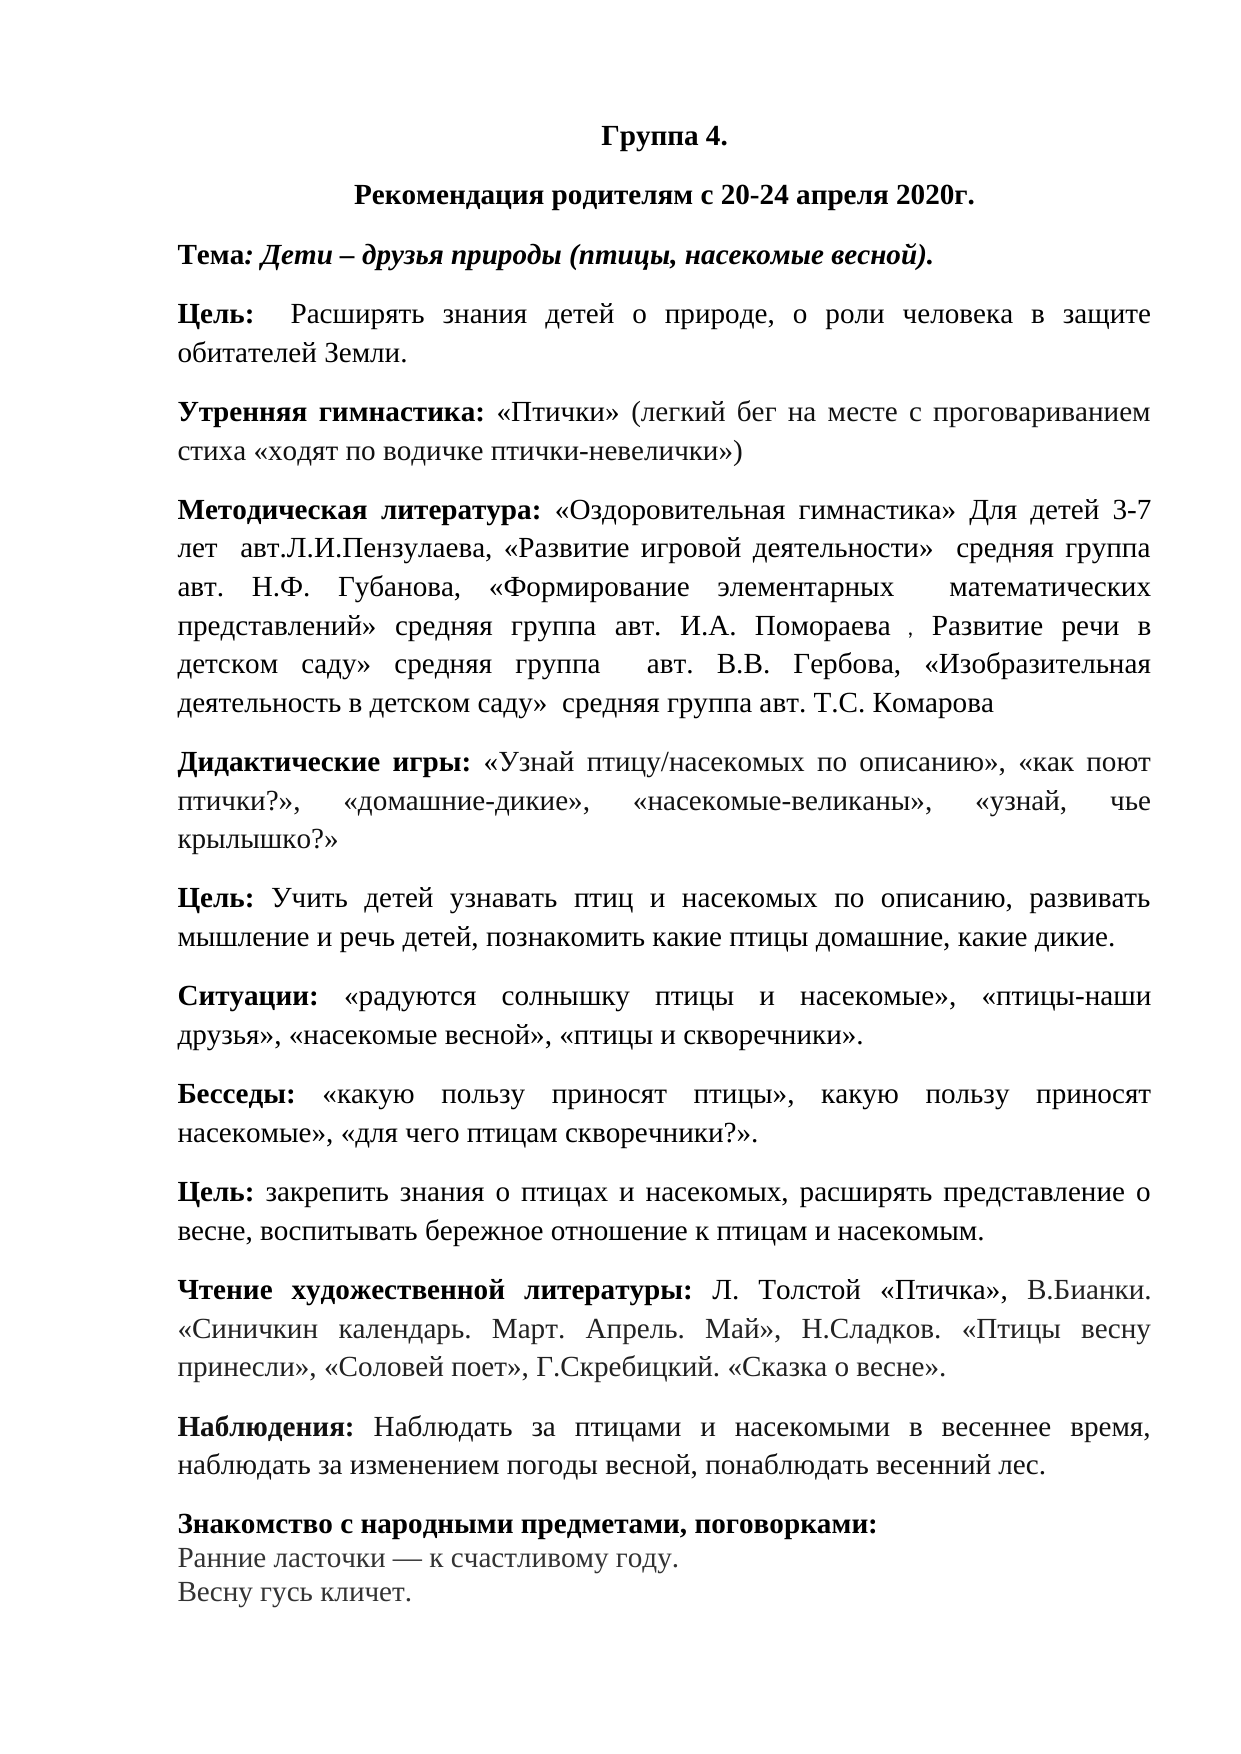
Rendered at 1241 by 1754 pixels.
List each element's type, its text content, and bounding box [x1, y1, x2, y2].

text Цель: Учить детей узнавать птиц и насекомых по описанию, развивать мышление и речь детей, познакомить какие птицы домашние, какие дикие. [177, 881, 1152, 953]
text Чтение художественной литературы: Л. Толстой «Птичка», В.Бианки. «Синичкин календарь. Март. Апрель. Май», Н.Сладков. «Птицы весну принесли», «Соловей поет», Г.Скребицкий. «Сказка о весне». [177, 1344, 1152, 1383]
text Ситуации: «радуются солнышку птицы и насекомые», «птицы-наши друзья», «насекомые весной», «птицы и скворечники». [177, 978, 1152, 1051]
text Весну гусь кличет. [177, 1574, 1152, 1607]
text Наблюдения: Наблюдать за птицами и насекомыми в весеннее время, наблюдать за изменением погоды весной, понаблюдать весенний лес. [177, 1409, 1152, 1481]
text Рекомендация родителям с 20-24 апреля 2020г. [177, 177, 1152, 211]
text Группа 4. [177, 118, 1152, 152]
text Цель: Расширять знания детей о природе, о роли человека в защите обитателей Земли. [177, 296, 1152, 368]
text Знакомство с народными предметами, поговорками: [177, 1507, 1152, 1540]
text Цель: закрепить знания о птицах и насекомых, расширять представление о весне, воспитывать бережное отношение к птицам и насекомым. [177, 1174, 1152, 1246]
text Ранние ласточки — к счастливому году. [177, 1540, 1152, 1574]
text Бесседы: «какую пользу приносят птицы», какую пользу приносят насекомые», «для чего птицам скворечники?». [177, 1076, 1152, 1148]
text Дидактические игры: «Узнай птицу/насекомых по описанию», «как поют птички?», «домашние-дикие», «насекомые-великаны», «узнай, чье крылышко?» [177, 744, 1152, 855]
text Методическая литература: «Оздоровительная гимнастика» Для детей 3-7 лет авт.Л.И.Пензулаева, «Развитие игровой деятельности» средняя группа авт. Н.Ф. Губанова, «Формирование элементарных математических представлений» средняя группа авт. И.А. Помораева , Развитие речи в детском саду» средняя группа авт. В.В. Гербова, «Изобразительная деятельность в детском саду» средняя группа авт. Т.С. Комарова [177, 492, 1152, 718]
text Чтение художественной литературы: Л. Толстой «Птичка», В.Бианки. «Синичкин календарь. Март. Апрель. Май», Н.Сладков. «Птицы весну принесли», «Соловей поет», Г.Скребицкий. «Сказка о весне». [177, 1272, 1152, 1311]
text Тема: Дети – друзья природы (птицы, насекомые весной). [177, 237, 1152, 270]
text Утренняя гимнастика: «Птички» (легкий бег на месте с проговариванием стиха «ходят по водичке птички-невелички») [177, 394, 1152, 466]
